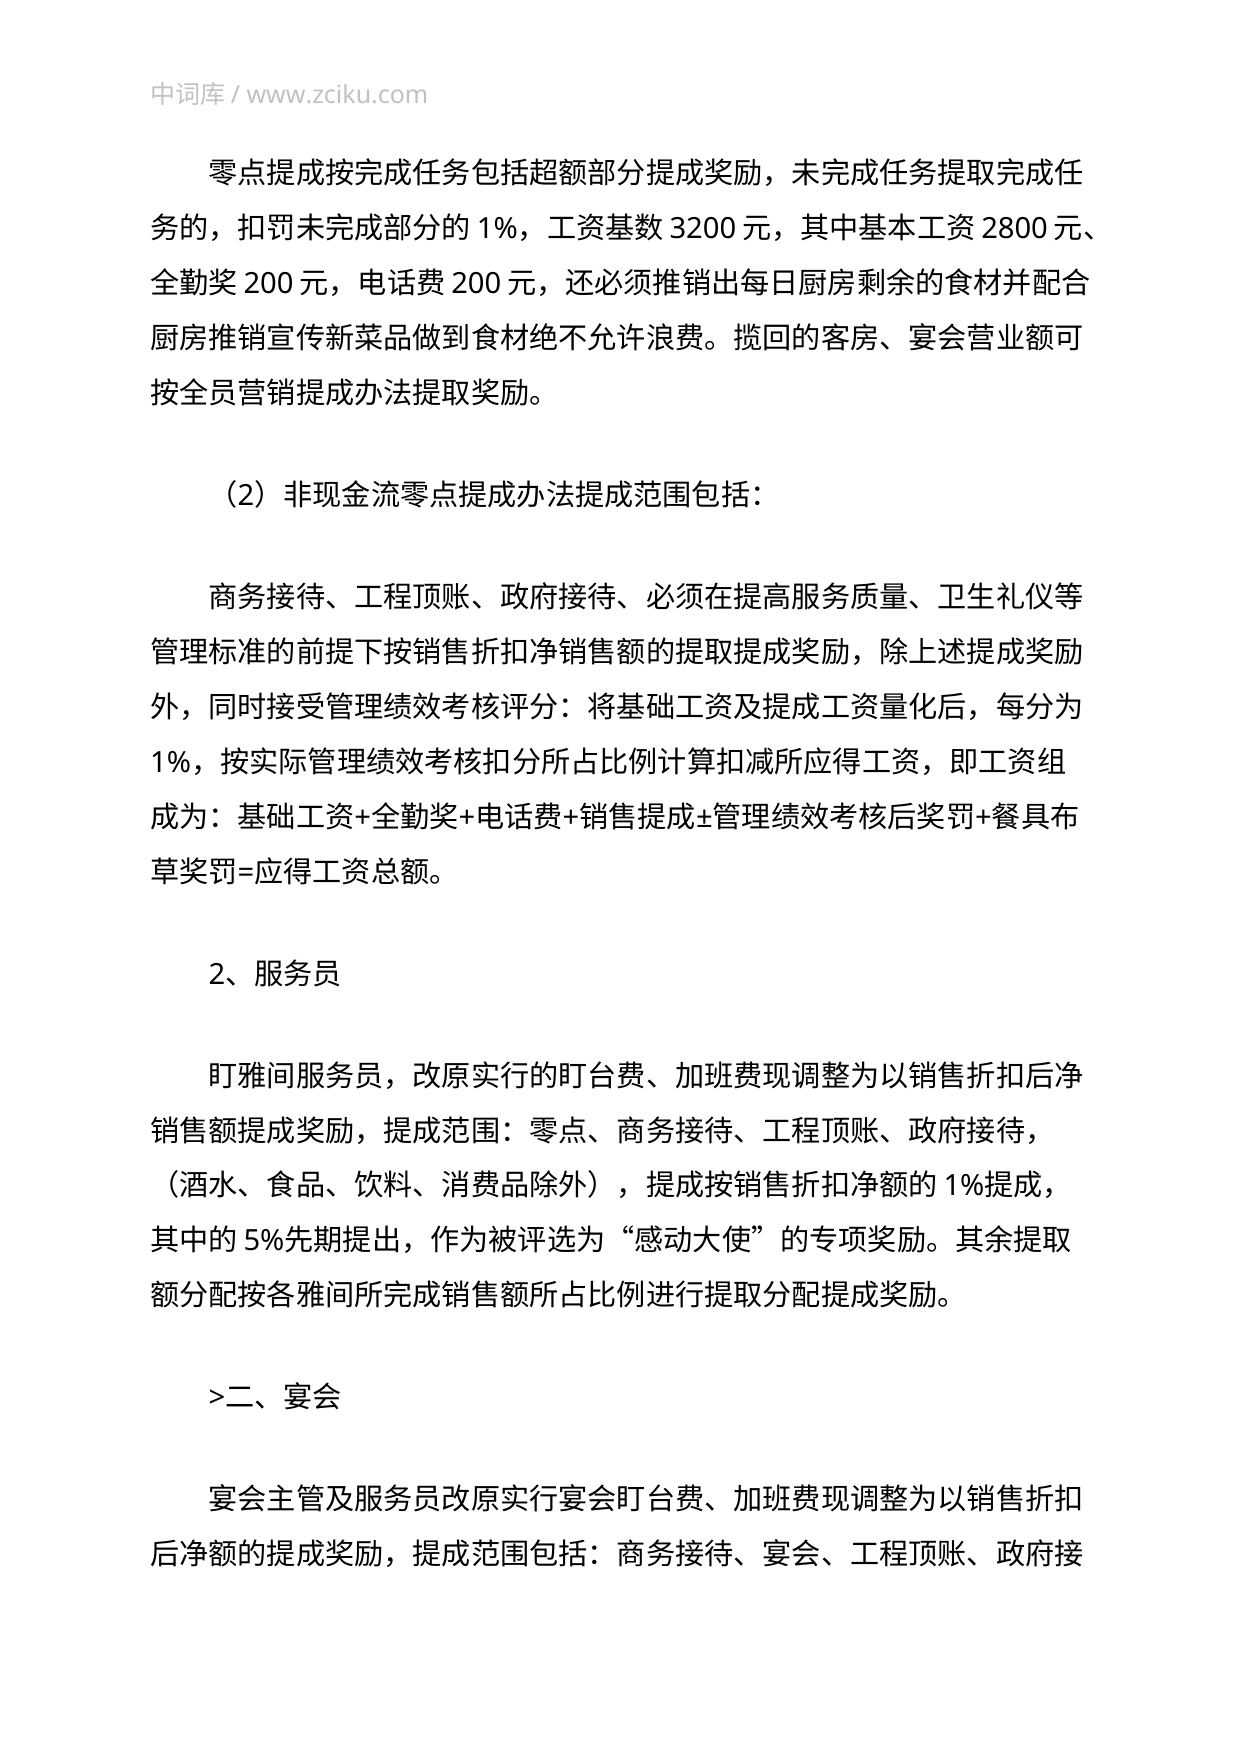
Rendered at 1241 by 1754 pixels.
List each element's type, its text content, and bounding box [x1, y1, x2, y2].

text 零点提成按完成任务包括超额部分提成奖励，未完成任务提取完成任务的，扣罚未完成部分的1%，工资基数3200元，其中基本工资2800元、全勤奖200元，电话费200元，还必须推销出每日厨房剩余的食材并配合厨房推销宣传新菜品做到食材绝不允许浪费。揽回的客房、宴会营业额可按全员营销提成办法提取奖励。 [150, 150, 1090, 412]
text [150, 1476, 1090, 1573]
text 盯雅间服务员，改原实行的盯台费、加班费现调整为以销售折扣后净销售额提成奖励，提成范围：零点、商务接待、工程顶账、政府接待，（酒水、食品、饮料、消费品除外），提成按销售折扣净额的1%提成，其中的5%先期提出，作为被评选为“感动大使”的专项奖励。其余提取额分配按各雅间所完成销售额所占比例进行提取分配提成奖励。 [150, 1052, 1090, 1314]
text 商务接待、工程顶账、政府接待、必须在提高服务质量、卫生礼仪等管理标准的前提下按销售折扣净销售额的提取提成奖励，除上述提成奖励外，同时接受管理绩效考核评分：将基础工资及提成工资量化后，每分为1%，按实际管理绩效考核扣分所占比例计算扣减所应得工资，即工资组成为：基础工资+全勤奖+电话费+销售提成±管理绩效考核后奖罚+餐具布草奖罚=应得工资总额。 [150, 573, 1090, 891]
text >二、宴会 [150, 1374, 1090, 1416]
text （2）非现金流零点提成办法提成范围包括： [150, 472, 1090, 514]
text 2、服务员 [150, 950, 1090, 993]
